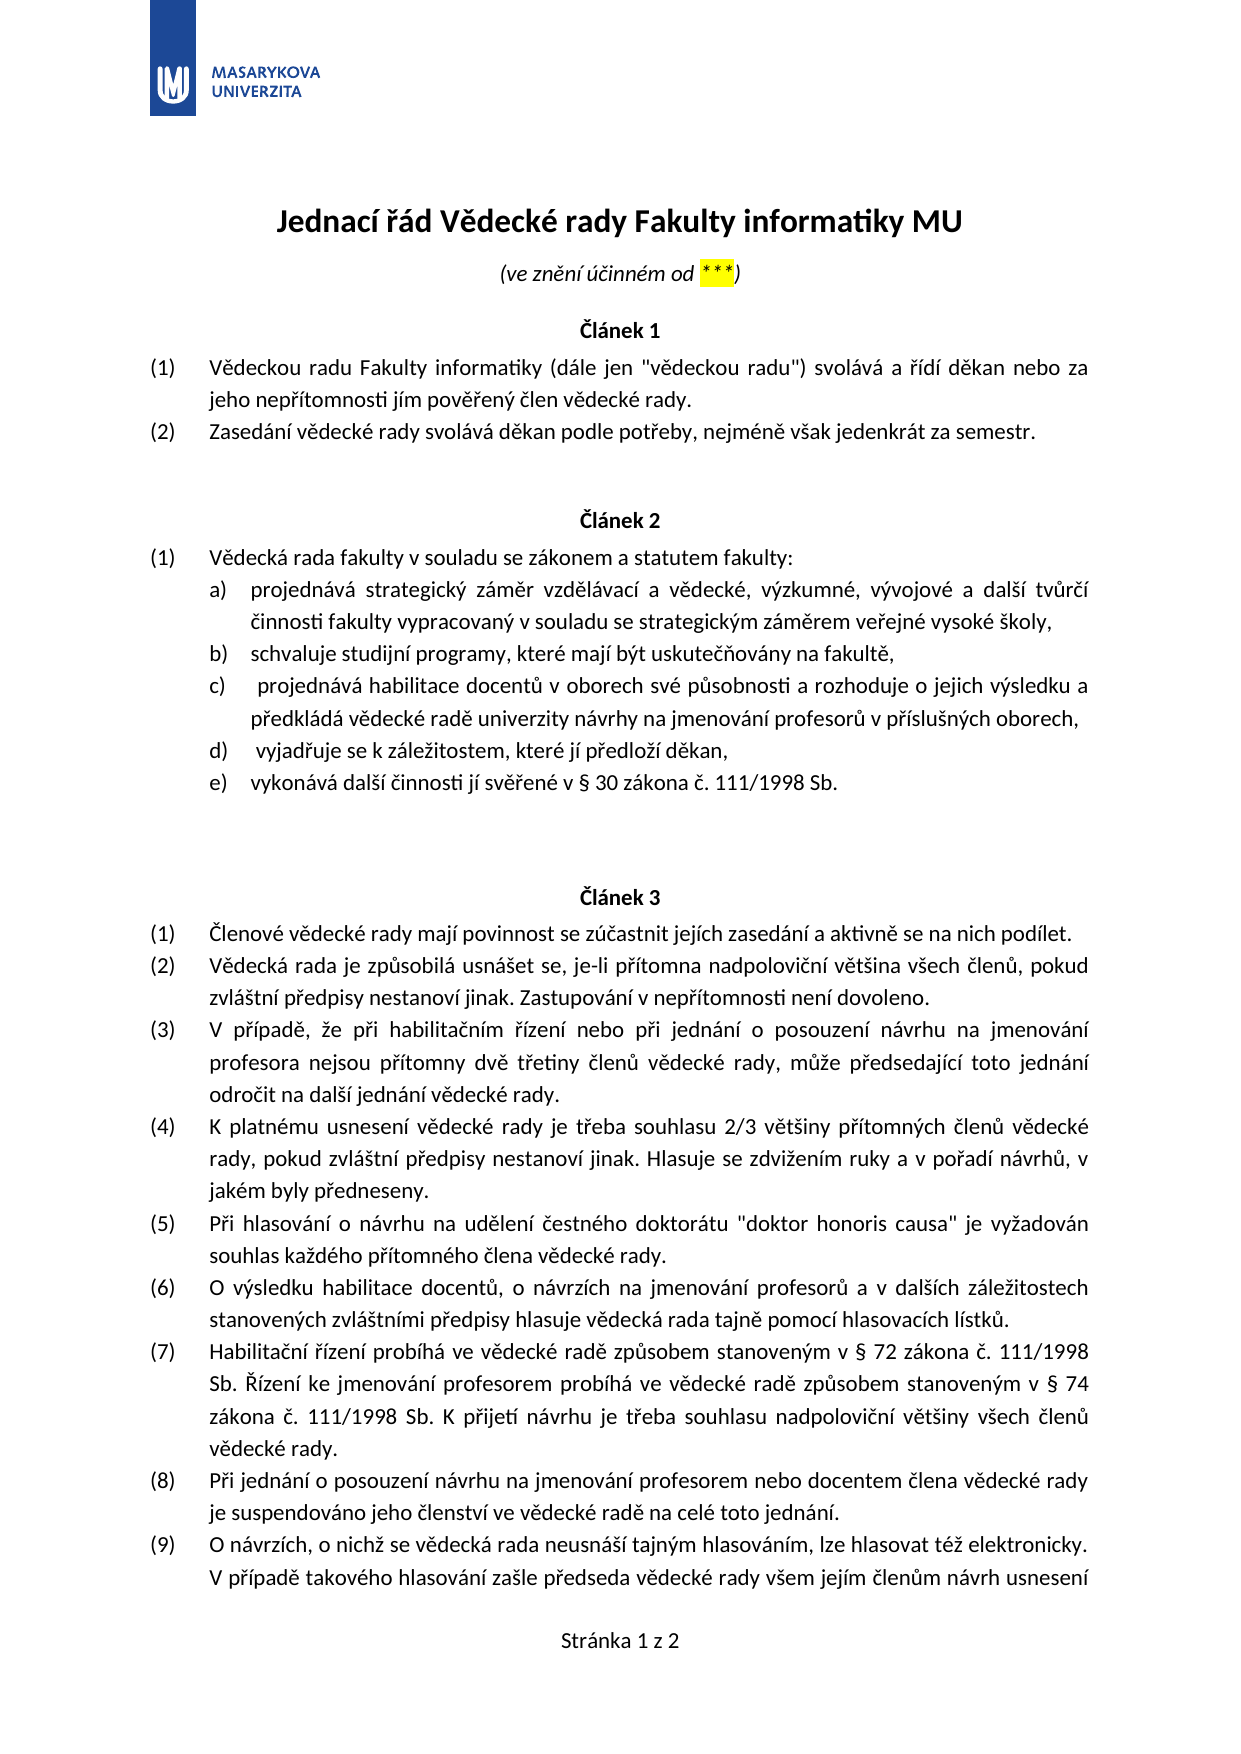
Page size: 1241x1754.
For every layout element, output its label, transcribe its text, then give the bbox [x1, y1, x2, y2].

list vyjadřuje se k záležitostem, které jí předloží děkan, [209, 736, 1090, 764]
list projednává strategický záměr vzdělávací a vědecké, výzkumné, vývojové a další tvůrčí činnosti fakulty vypracovaný v souladu se strategickým záměrem veřejné vysoké školy, [209, 575, 1090, 635]
subtitle Článek 2 [150, 507, 1090, 534]
subtitle Článek 3 [150, 883, 1090, 911]
list Při jednání o posouzení návrhu na jmenování profesorem nebo docentem člena vědecké rady je suspendováno jeho členství ve vědecké radě na celé toto jednání. [150, 1466, 1090, 1526]
list schvaluje studijní programy, které mají být uskutečňovány na fakultě, [209, 639, 1090, 667]
subtitle Jednací řád Vědecké rady Fakulty informatiky MU [150, 200, 1090, 241]
list Vědecká rada fakulty v souladu se zákonem a statutem fakulty: [150, 543, 1090, 571]
subtitle Článek 1 [150, 316, 1090, 344]
list projednává habilitace docentů v oborech své působnosti a rozhoduje o jejich výsledku a předkládá vědecké radě univerzity návrhy na jmenování profesorů v příslušných oborech, [209, 672, 1090, 732]
list Vědeckou radu Fakulty informatiky (dále jen "vědeckou radu") svolává a řídí děkan nebo za jeho nepřítomnosti jím pověřený člen vědecké rady. [150, 353, 1090, 413]
list K platnému usnesení vědecké rady je třeba souhlasu 2/3 většiny přítomných členů vědecké rady, pokud zvláštní předpisy nestanoví jinak. Hlasuje se zdvižením ruky a v pořadí návrhů, v jakém byly předneseny. [150, 1112, 1090, 1204]
list Při hlasování o návrhu na udělení čestného doktorátu "doktor honoris causa" je vyžadován souhlas každého přítomného člena vědecké rady. [150, 1209, 1090, 1269]
list V případě, že při habilitačním řízení nebo při jednání o posouzení návrhu na jmenování profesora nejsou přítomny dvě třetiny členů vědecké rady, může předsedající toto jednání odročit na další jednání vědecké rady. [150, 1016, 1090, 1108]
list Habilitační řízení probíhá ve vědecké radě způsobem stanoveným v § 72 zákona č. 111/1998 Sb. Řízení ke jmenování profesorem probíhá ve vědecké radě způsobem stanoveným v § 74 zákona č. 111/1998 Sb. K přijetí návrhu je třeba souhlasu nadpoloviční většiny všech členů vědecké rady. [150, 1337, 1090, 1462]
list Vědecká rada je způsobilá usnášet se, je-li přítomna nadpoloviční většina všech členů, pokud zvláštní předpisy nestanoví jinak. Zastupování v nepřítomnosti není dovoleno. [150, 951, 1090, 1011]
text (ve znění účinném od ***) [150, 259, 700, 287]
list Zasedání vědecké rady svolává děkan podle potřeby, nejméně však jedenkrát za semestr. [150, 417, 1090, 445]
list vykonává další činnosti jí svěřené v § 30 zákona č. 111/1998 Sb. [209, 768, 1090, 796]
text (ve znění účinném od ***) [734, 259, 1090, 287]
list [150, 1531, 1090, 1591]
list Členové vědecké rady mají povinnost se zúčastnit jejích zasedání a aktivně se na nich podílet. [150, 919, 1090, 947]
list O výsledku habilitace docentů, o návrzích na jmenování profesorů a v dalších záležitostech stanovených zvláštními předpisy hlasuje vědecká rada tajně pomocí hlasovacích lístků. [150, 1273, 1090, 1333]
